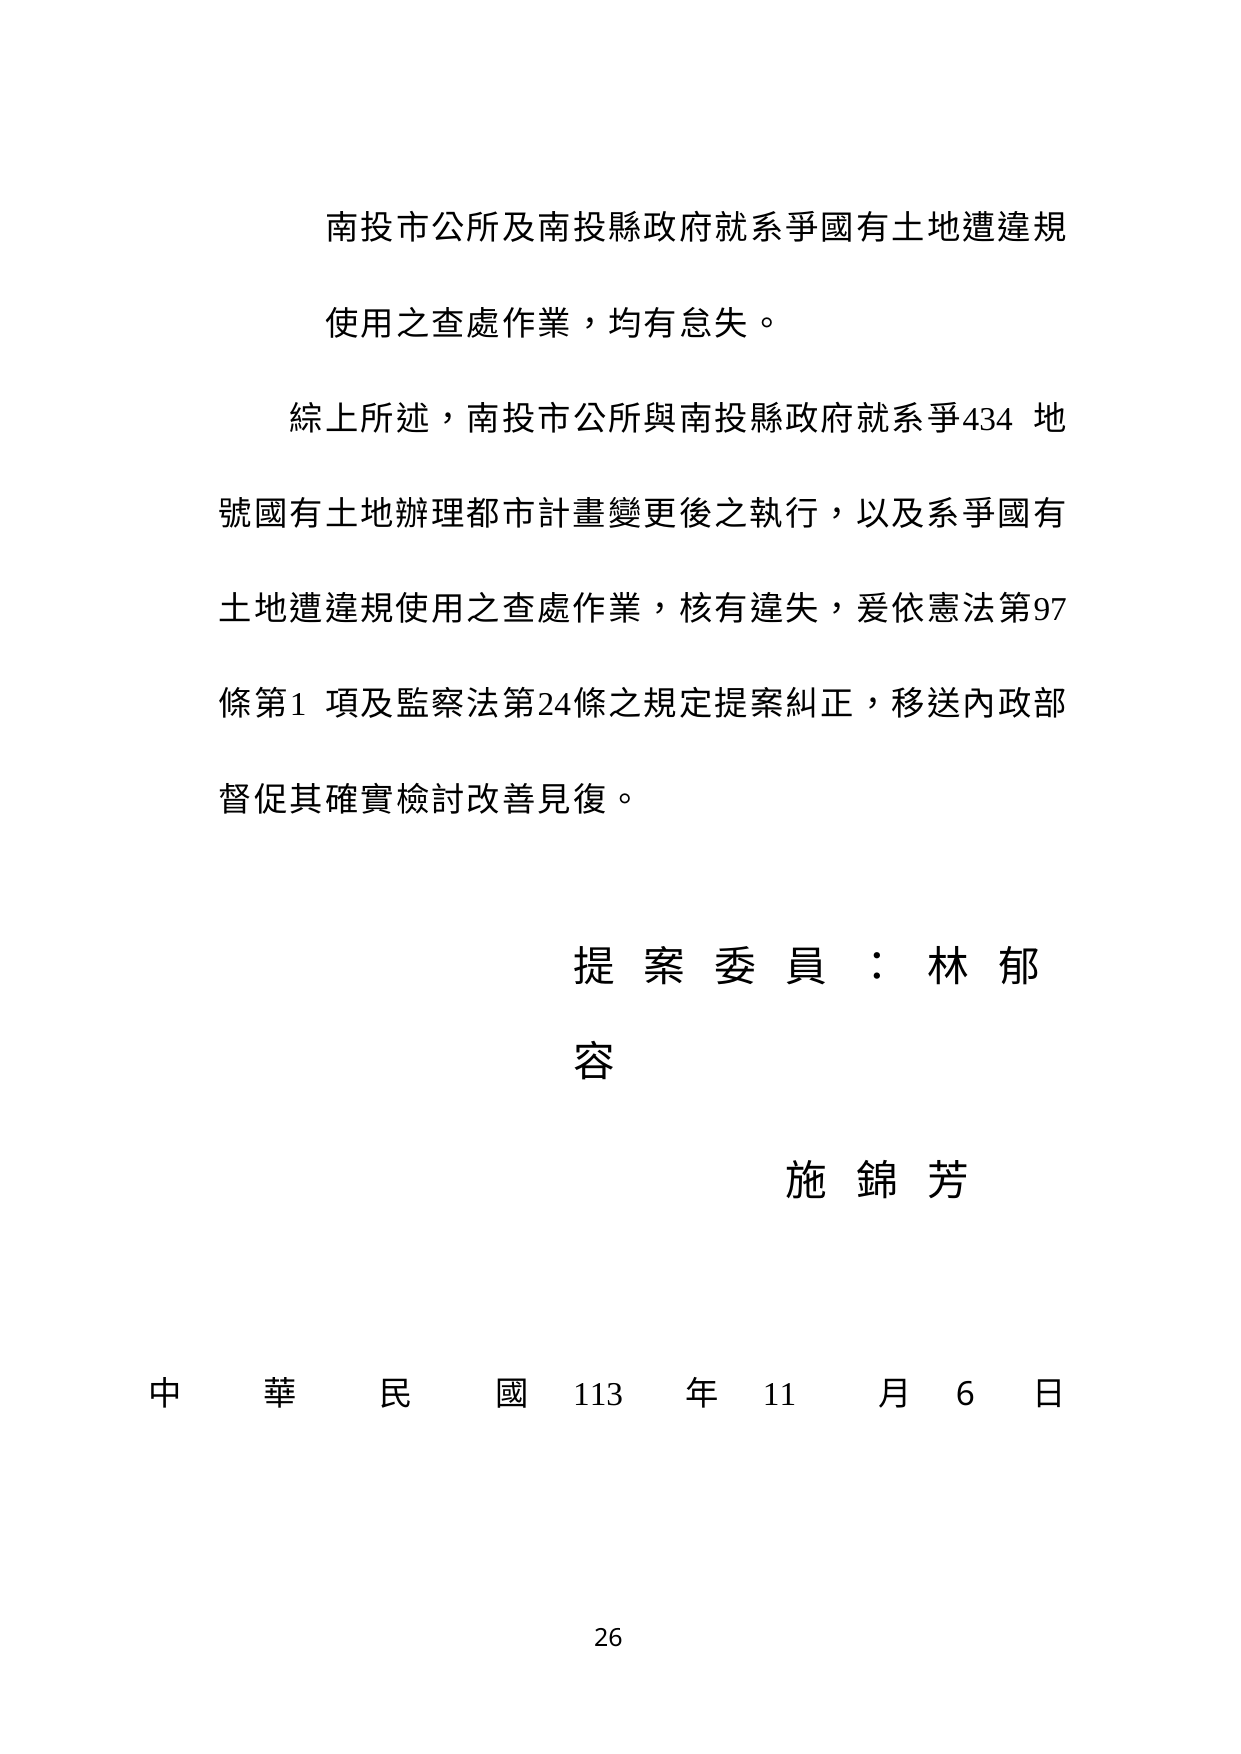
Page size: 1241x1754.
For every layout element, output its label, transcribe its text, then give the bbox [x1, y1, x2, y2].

text 中 華 民 國 113 年 11 月 6 日 [148, 1344, 1069, 1439]
text 提案委員：林郁容 [538, 915, 1069, 1106]
text 施錦芳 [768, 1129, 1069, 1225]
text 綜上所述，南投市公所與南投縣政府就系爭434地號國有土地辦理都市計畫變更後之執行，以及系爭國有土地遭違規使用之查處作業，核有違失，爰依憲法第97條第1項及監察法第24條之規定提案糾正，移送內政部督促其確實檢討改善見復。 [219, 368, 1069, 844]
